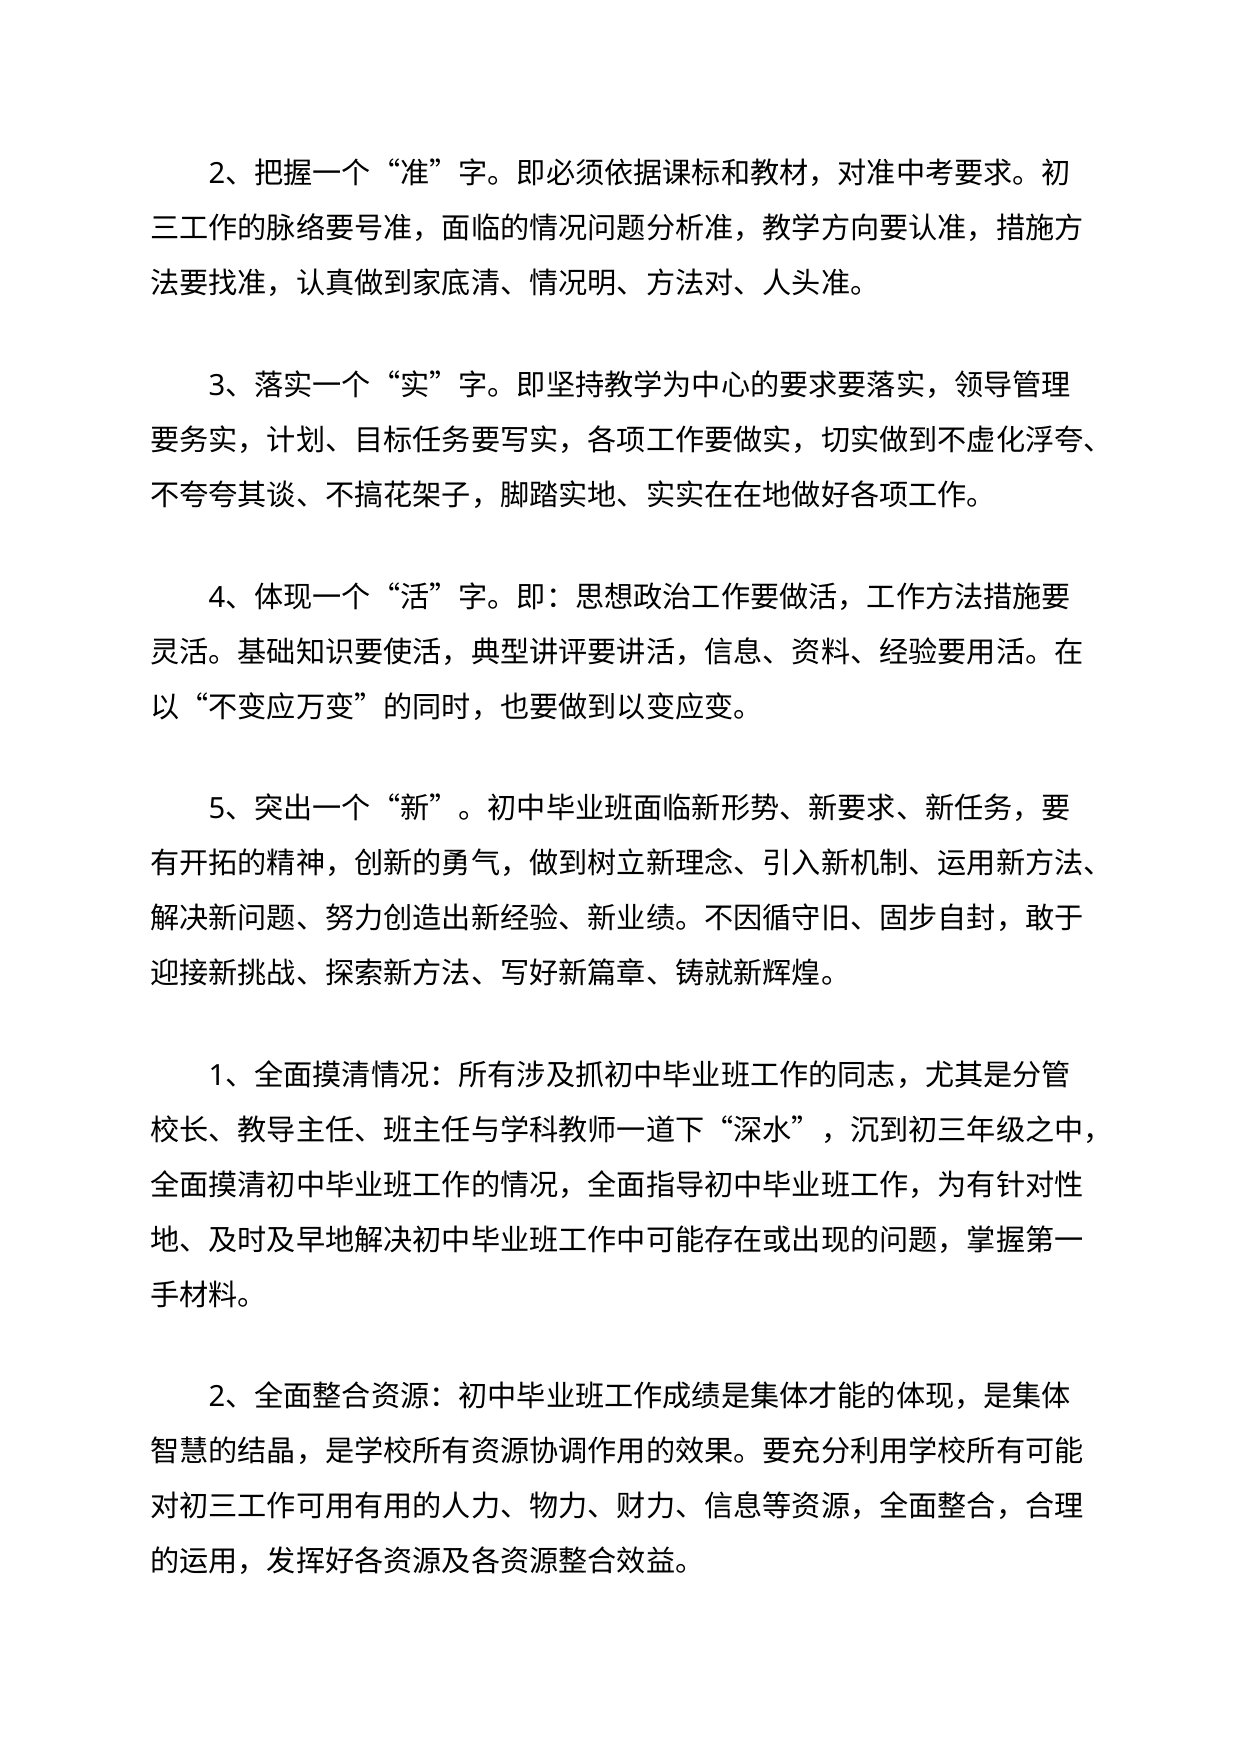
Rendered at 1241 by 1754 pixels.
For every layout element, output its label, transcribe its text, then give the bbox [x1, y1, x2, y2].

text 2、全面整合资源：初中毕业班工作成绩是集体才能的体现，是集体智慧的结晶，是学校所有资源协调作用的效果。要充分利用学校所有可能对初三工作可用有用的人力、物力、财力、信息等资源，全面整合，合理的运用，发挥好各资源及各资源整合效益。 [150, 1373, 1090, 1580]
text 3、落实一个“实”字。即坚持教学为中心的要求要落实，领导管理要务实，计划、目标任务要写实，各项工作要做实，切实做到不虚化浮夸、不夸夸其谈、不搞花架子，脚踏实地、实实在在地做好各项工作。 [150, 362, 1090, 514]
text 2、把握一个“准”字。即必须依据课标和教材，对准中考要求。初三工作的脉络要号准，面临的情况问题分析准，教学方向要认准，措施方法要找准，认真做到家底清、情况明、方法对、人头准。 [150, 150, 1090, 302]
text 5、突出一个“新”。初中毕业班面临新形势、新要求、新任务，要有开拓的精神，创新的勇气，做到树立新理念、引入新机制、运用新方法、解决新问题、努力创造出新经验、新业绩。不因循守旧、固步自封，敢于迎接新挑战、探索新方法、写好新篇章、铸就新辉煌。 [150, 785, 1090, 992]
text 4、体现一个“活”字。即：思想政治工作要做活，工作方法措施要灵活。基础知识要使活，典型讲评要讲活，信息、资料、经验要用活。在以“不变应万变”的同时，也要做到以变应变。 [150, 573, 1090, 726]
text 1、全面摸清情况：所有涉及抓初中毕业班工作的同志，尤其是分管校长、教导主任、班主任与学科教师一道下“深水”，沉到初三年级之中，全面摸清初中毕业班工作的情况，全面指导初中毕业班工作，为有针对性地、及时及早地解决初中毕业班工作中可能存在或出现的问题，掌握第一手材料。 [150, 1052, 1090, 1313]
